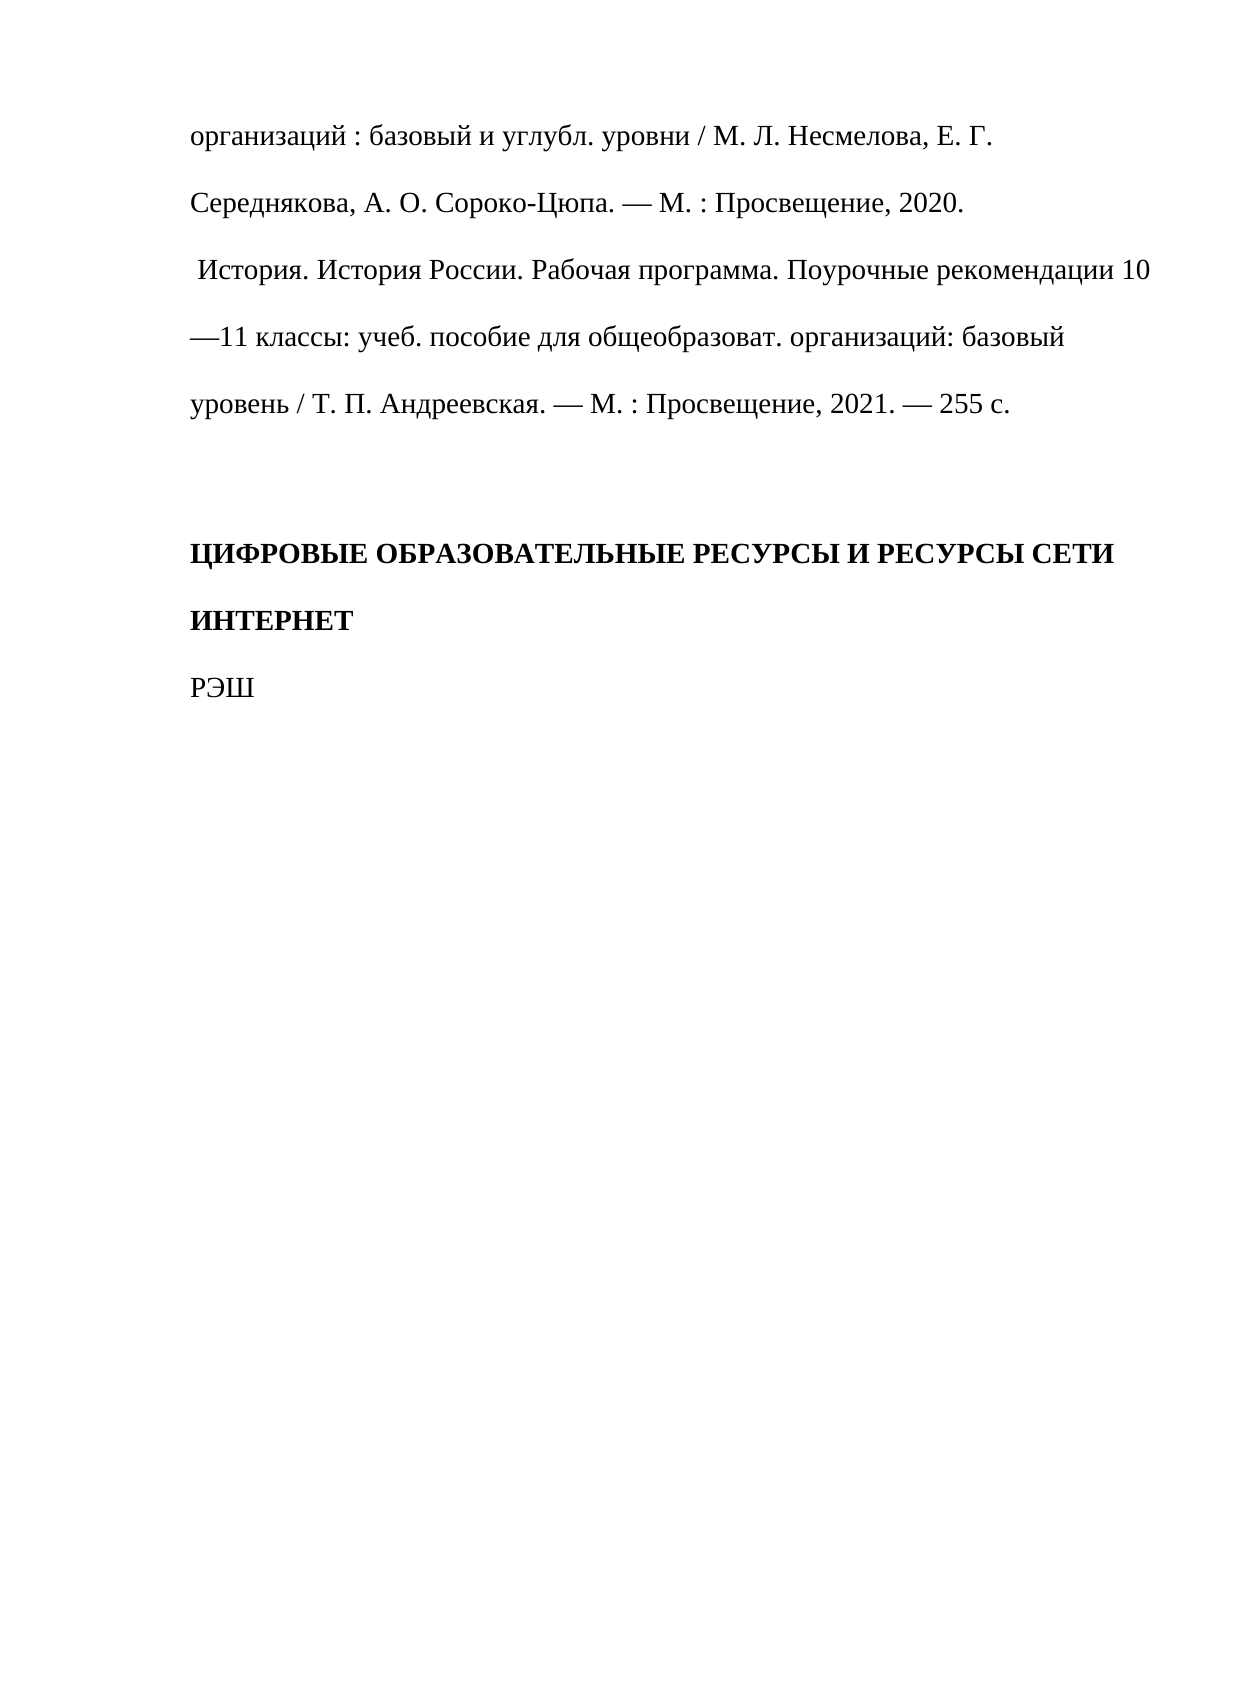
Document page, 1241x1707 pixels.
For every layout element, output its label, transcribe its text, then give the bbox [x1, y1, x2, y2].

text ЦИФРОВЫЕ ОБРАЗОВАТЕЛЬНЫЕ РЕСУРСЫ И РЕСУРСЫ СЕТИ ИНТЕРНЕТ [190, 536, 1152, 637]
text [190, 118, 1152, 476]
text РЭШ [190, 670, 1152, 704]
